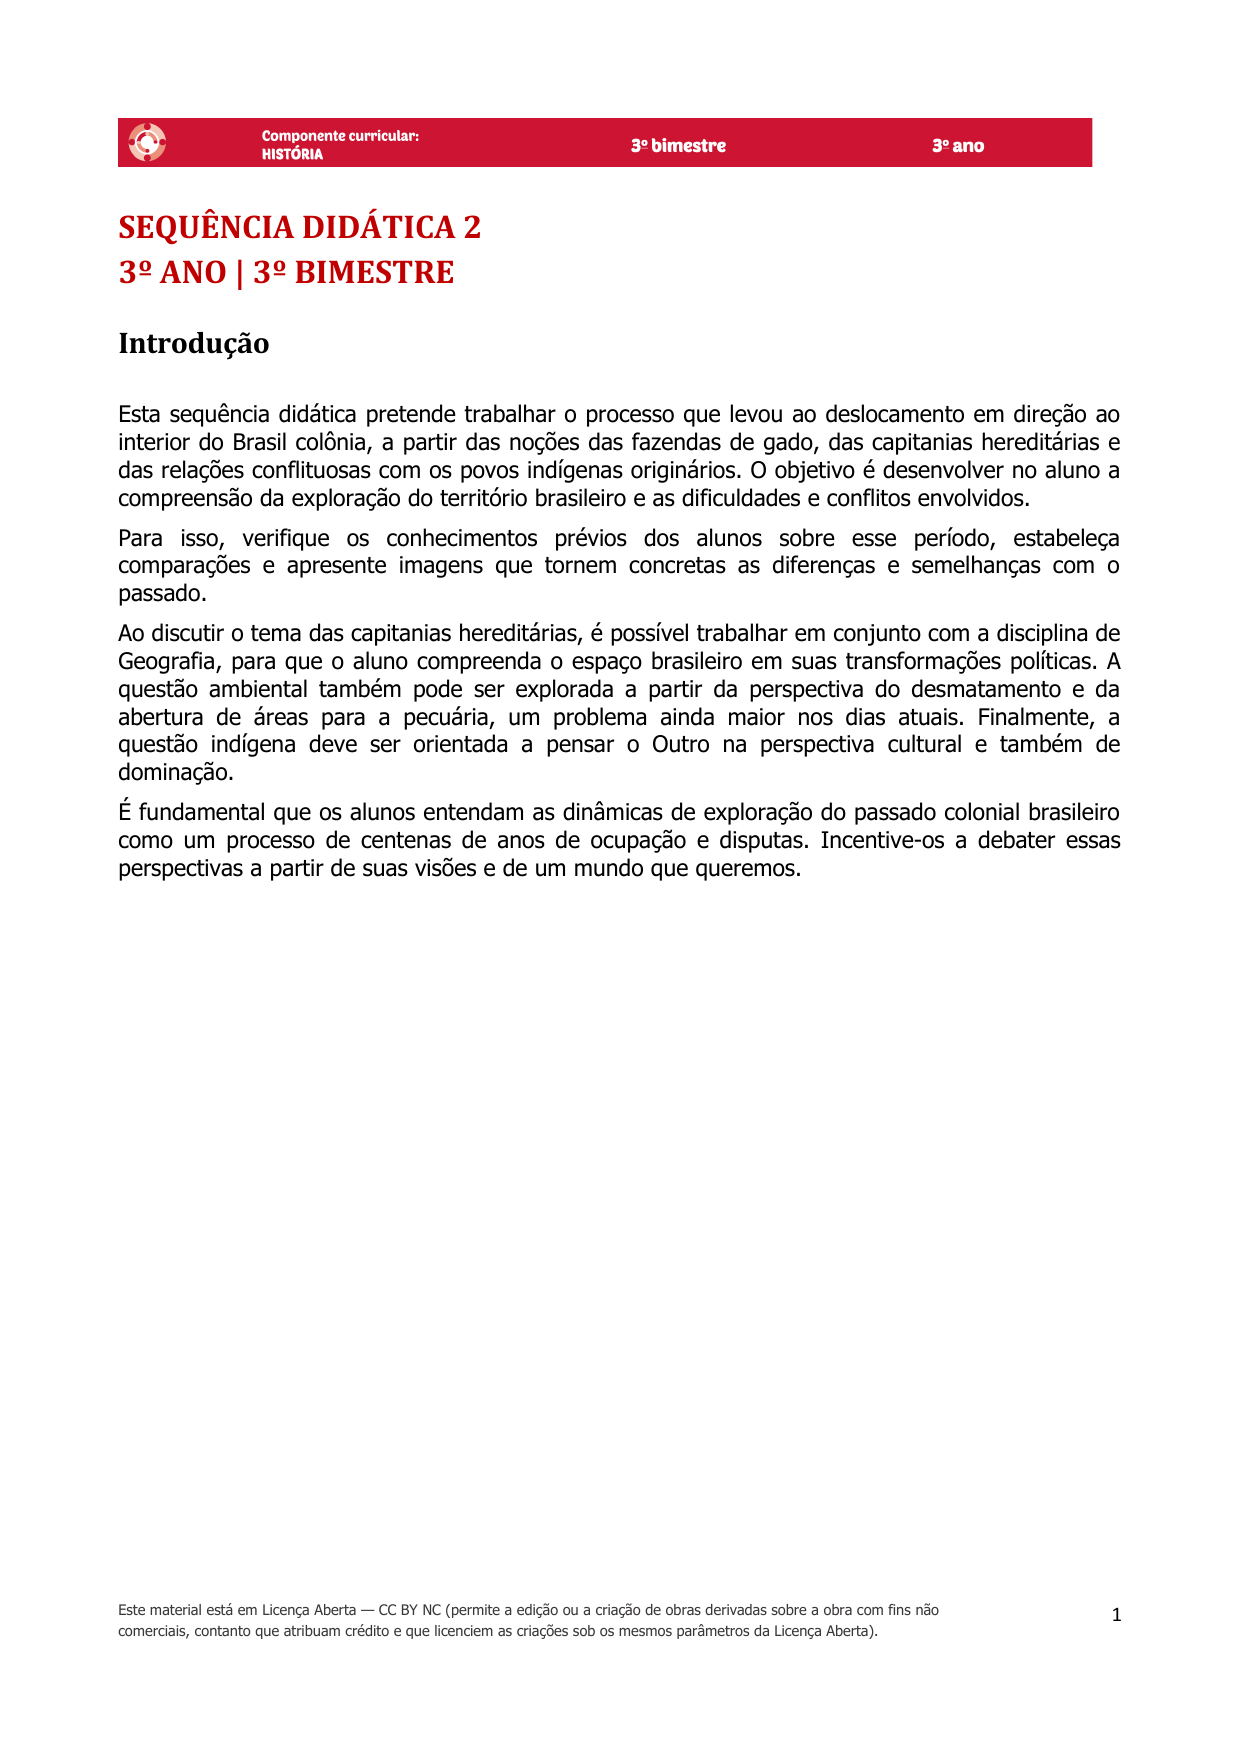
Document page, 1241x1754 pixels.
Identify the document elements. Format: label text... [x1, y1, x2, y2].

text SEQUÊNCIA DIDÁTICA 2 [118, 207, 1122, 246]
text É fundamental que os alunos entendam as dinâmicas de exploração do passado colonial brasileiro como um processo de centenas de anos de ocupação e disputas. Incentive-os a debater essas perspectivas a partir de suas visões e de um mundo que queremos. [118, 798, 1122, 881]
text Ao discutir o tema das capitanias hereditárias, é possível trabalhar em conjunto com a disciplina de Geografia, para que o aluno compreenda o espaço brasileiro em suas transformações políticas. A questão ambiental também pode ser explorada a partir da perspectiva do desmatamento e da abertura de áreas para a pecuária, um problema ainda maior nos dias atuais. Finalmente, a questão indígena deve ser orientada a pensar o Outro na perspectiva cultural e também de dominação. [118, 619, 1122, 785]
text Esta sequência didática pretende trabalhar o processo que levou ao deslocamento em direção ao interior do Brasil colônia, a partir das noções das fazendas de gado, das capitanias hereditárias e das relações conflituosas com os povos indígenas originários. O objetivo é desenvolver no aluno a compreensão da exploração do território brasileiro e as dificuldades e conflitos envolvidos. [118, 400, 1122, 511]
text Introdução [118, 324, 1122, 360]
text Para isso, verifique os conhecimentos prévios dos alunos sobre esse período, estabeleça comparações e apresente imagens que tornem concretas as diferenças e semelhanças com o passado. [118, 523, 1122, 606]
picture [118, 118, 1093, 167]
text 3º ano | 3º Bimestre [118, 252, 1122, 291]
